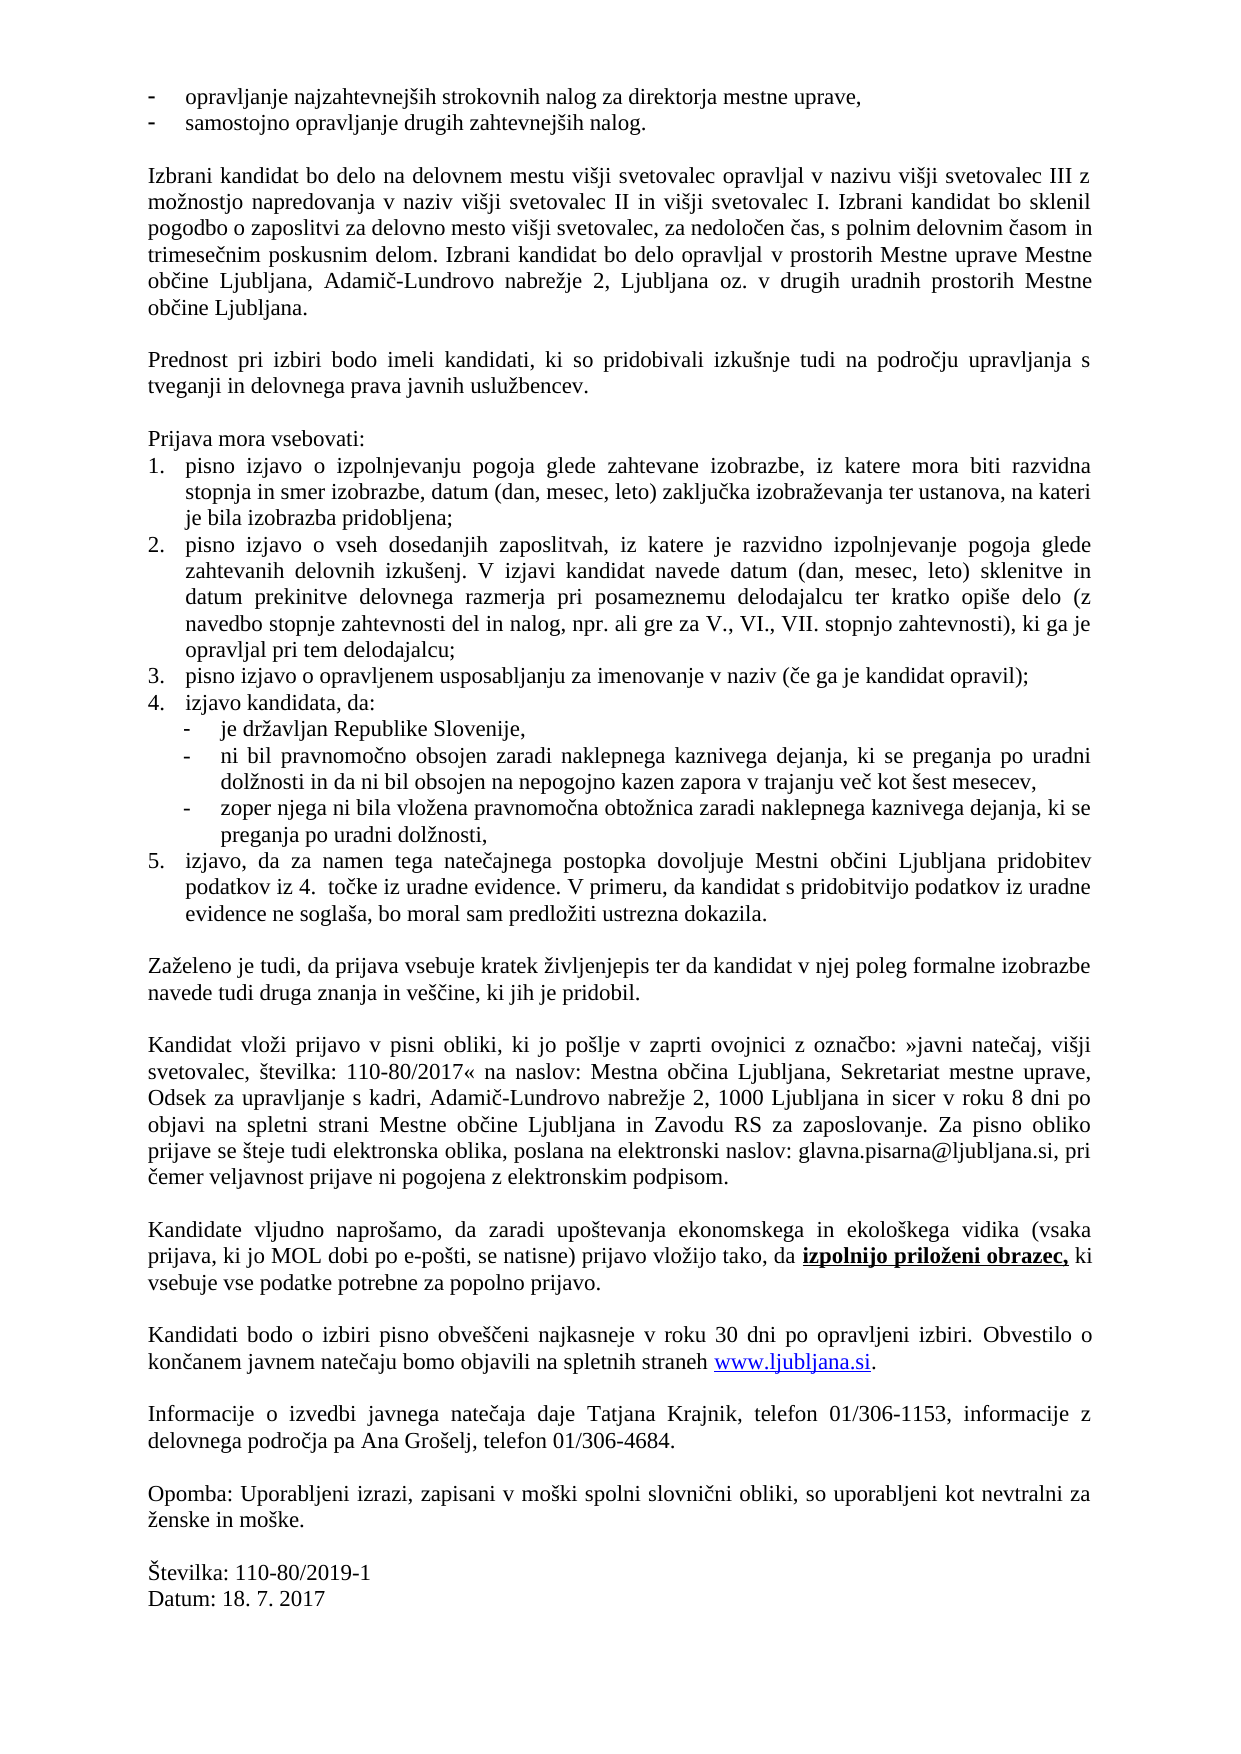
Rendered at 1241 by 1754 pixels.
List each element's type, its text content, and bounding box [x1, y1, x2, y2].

list Izbrani kandidat bo delo na delovnem mestu višji svetovalec opravljal v nazivu višji svetovalec III z možnostjo napredovanja v naziv višji svetovalec II in višji svetovalec I. Izbrani kandidat bo sklenil pogodbo o zaposlitvi za delovno mesto višji svetovalec, za nedoločen čas, s polnim delovnim časom in trimesečnim poskusnim delom. Izbrani kandidat bo delo opravljal v prostorih Mestne uprave Mestne občine Ljubljana, Adamič-Lundrovo nabrežje 2, Ljubljana oz. v drugih uradnih prostorih Mestne občine Ljubljana. [148, 162, 1092, 320]
list ni bil pravnomočno obsojen zaradi naklepnega kaznivega dejanja, ki se preganja po uradni dolžnosti in da ni bil obsojen na nepogojno kazen zapora v trajanju več kot šest mesecev, [183, 742, 1092, 794]
list zoper njega ni bila vložena pravnomočna obtožnica zaradi naklepnega kaznivega dejanja, ki se preganja po uradni dolžnosti, [183, 794, 1092, 847]
text Informacije o izvedbi javnega natečaja daje Tatjana Krajnik, telefon 01/306-1153, informacije z delovnega področja pa Ana Grošelj, telefon 01/306-4684. [148, 1401, 1092, 1453]
list je državljan Republike Slovenije, [183, 715, 1092, 742]
text Kandidat vloži prijavo v pisni obliki, ki jo pošlje v zaprti ovojnici z označbo: »javni natečaj, višji svetovalec, številka: 110-80/2017« na naslov: Mestna občina Ljubljana, Sekretariat mestne uprave, Odsek za upravljanje s kadri, Adamič-Lundrovo nabrežje 2, 1000 Ljubljana in sicer v roku 8 dni po objavi na spletni strani Mestne občine Ljubljana in Zavodu RS za zaposlovanje. Za pisno obliko prijave se šteje tudi elektronska oblika, poslana na elektronski naslov: glavna.pisarna@ljubljana.si, pri čemer veljavnost prijave ni pogojena z elektronskim podpisom. [148, 1032, 1092, 1190]
list izjavo, da za namen tega natečajnega postopka dovoljuje Mestni občini Ljubljana pridobitev podatkov iz 4. točke iz uradne evidence. V primeru, da kandidat s pridobitvijo podatkov iz uradne evidence ne soglaša, bo moral sam predložiti ustrezna dokazila. [148, 847, 1092, 926]
text Prednost pri izbiri bodo imeli kandidati, ki so pridobivali izkušnje tudi na področju upravljanja s tveganji in delovnega prava javnih uslužbencev. [148, 346, 1092, 399]
text Številka: 110-80/2019-1 [148, 1559, 1092, 1585]
list samostojno opravljanje drugih zahtevnejših nalog. [148, 109, 1092, 135]
list opravljanje najzahtevnejših strokovnih nalog za direktorja mestne uprave, [148, 83, 1092, 109]
list pisno izjavo o opravljenem usposabljanju za imenovanje v naziv (če ga je kandidat opravil); [148, 662, 1092, 689]
list pisno izjavo o izpolnjevanju pogoja glede zahtevane izobrazbe, iz katere mora biti razvidna stopnja in smer izobrazbe, datum (dan, mesec, leto) zaključka izobraževanja ter ustanova, na kateri je bila izobrazba pridobljena; [148, 452, 1092, 531]
text Kandidati bodo o izbiri pisno obveščeni najkasneje v roku 30 dni po opravljeni izbiri. Obvestilo o končanem javnem natečaju bomo objavili na spletnih straneh www.ljubljana.si. [148, 1321, 1092, 1374]
text Opomba: Uporabljeni izrazi, zapisani v moški spolni slovnični obliki, so uporabljeni kot nevtralni za ženske in moške. [148, 1479, 1092, 1532]
text Kandidate vljudno naprošamo, da zaradi upoštevanja ekonomskega in ekološkega vidika (vsaka prijava, ki jo MOL dobi po e-pošti, se natisne) prijavo vložijo tako, da izpolnijo priloženi obrazec, ki vsebuje vse podatke potrebne za popolno prijavo. [148, 1216, 1092, 1295]
text Datum: 18. 7. 2017 [148, 1585, 1092, 1611]
list izjavo kandidata, da: [148, 689, 1092, 715]
text Prijava mora vsebovati: [148, 425, 1092, 452]
list pisno izjavo o vseh dosedanjih zaposlitvah, iz katere je razvidno izpolnjevanje pogoja glede zahtevanih delovnih izkušenj. V izjavi kandidat navede datum (dan, mesec, leto) sklenitve in datum prekinitve delovnega razmerja pri posameznemu delodajalcu ter kratko opiše delo (z navedbo stopnje zahtevnosti del in nalog, npr. ali gre za V., VI., VII. stopnjo zahtevnosti), ki ga je opravljal pri tem delodajalcu; [148, 531, 1092, 662]
text Zaželeno je tudi, da prijava vsebuje kratek življenjepis ter da kandidat v njej poleg formalne izobrazbe navede tudi druga znanja in veščine, ki jih je pridobil. [148, 952, 1092, 1005]
